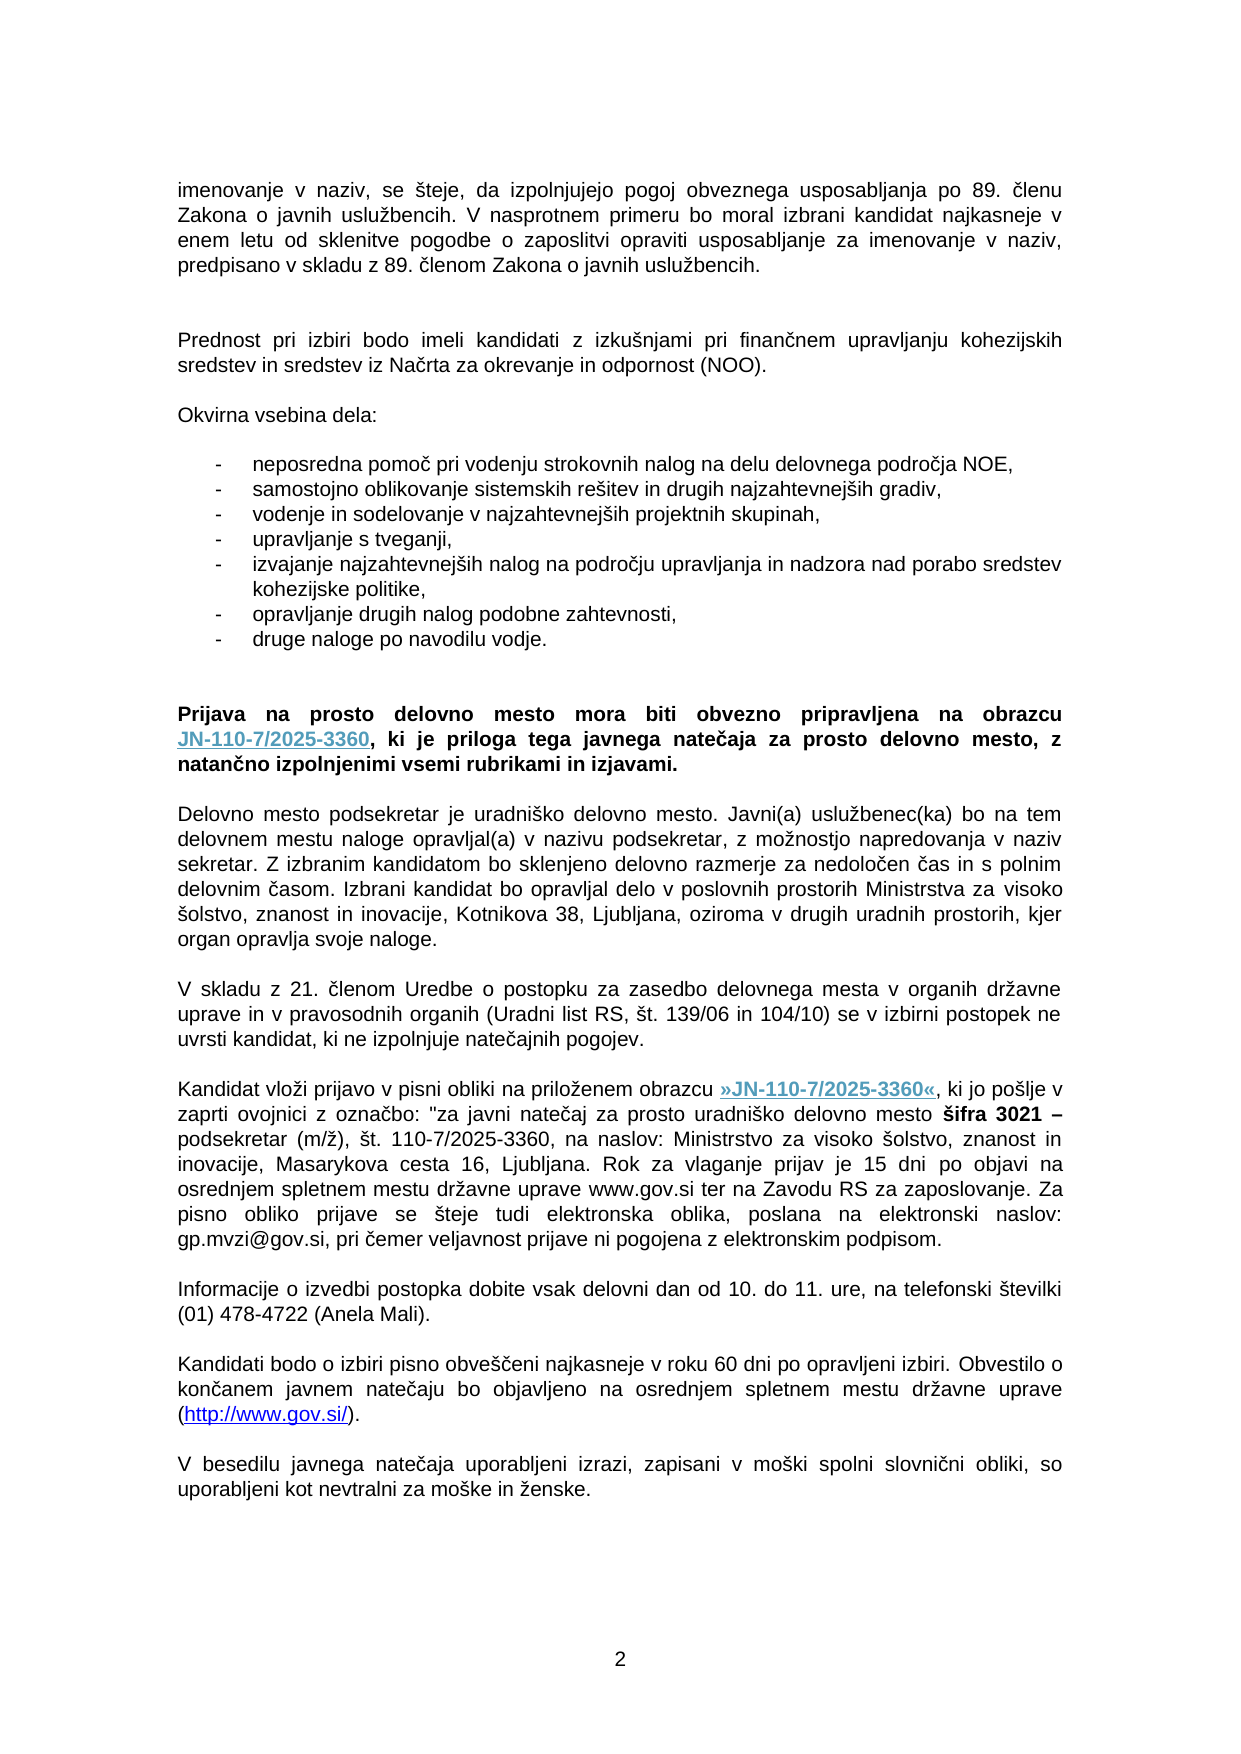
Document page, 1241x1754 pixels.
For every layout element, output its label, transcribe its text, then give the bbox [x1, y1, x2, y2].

text V skladu z 21. členom Uredbe o postopku za zasedbo delovnega mesta v organih državne uprave in v pravosodnih organih (Uradni list RS, št. 139/06 in 104/10) se v izbirni postopek ne uvrsti kandidat, ki ne izpolnjuje natečajnih pogojev. [177, 976, 1063, 1051]
text Prijava na prosto delovno mesto mora biti obvezno pripravljena na obrazcu JN-110-7/2025-3360, ki je priloga tega javnega natečaja za prosto delovno mesto, z natančno izpolnjenimi vsemi rubrikami in izjavami. [177, 701, 1063, 776]
list samostojno oblikovanje sistemskih rešitev in drugih najzahtevnejših gradiv, [215, 476, 1063, 501]
list neposredna pomoč pri vodenju strokovnih nalog na delu delovnega področja NOE, [215, 451, 1063, 476]
text Prednost pri izbiri bodo imeli kandidati z izkušnjami pri finančnem upravljanju kohezijskih sredstev in sredstev iz Načrta za okrevanje in odpornost (NOO). [177, 327, 1063, 377]
list vodenje in sodelovanje v najzahtevnejših projektnih skupinah, [215, 501, 1063, 526]
list upravljanje s tveganji, [215, 526, 1063, 551]
list druge naloge po navodilu vodje. [215, 626, 1063, 651]
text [177, 177, 1063, 277]
list V besedilu javnega natečaja uporabljeni izrazi, zapisani v moški spolni slovnični obliki, so uporabljeni kot nevtralni za moške in ženske. [177, 1451, 1063, 1501]
list opravljanje drugih nalog podobne zahtevnosti, [215, 601, 1063, 626]
text Informacije o izvedbi postopka dobite vsak delovni dan od 10. do 11. ure, na telefonski številki (01) 478-4722 (Anela Mali). [177, 1276, 1063, 1326]
text Okvirna vsebina dela: [177, 402, 1063, 427]
list izvajanje najzahtevnejših nalog na področju upravljanja in nadzora nad porabo sredstev kohezijske politike, [215, 551, 1063, 601]
text Kandidati bodo o izbiri pisno obveščeni najkasneje v roku 60 dni po opravljeni izbiri. Obvestilo o končanem javnem natečaju bo objavljeno na osrednjem spletnem mestu državne uprave (http://www.gov.si/). [177, 1351, 1063, 1426]
text Kandidat vloži prijavo v pisni obliki na priloženem obrazcu »JN-110-7/2025-3360«, ki jo pošlje v zaprti ovojnici z označbo: "za javni natečaj za prosto uradniško delovno mesto šifra 3021 – podsekretar (m/ž), št. 110-7/2025-3360, na naslov: Ministrstvo za visoko šolstvo, znanost in inovacije, Masarykova cesta 16, Ljubljana. Rok za vlaganje prijav je 15 dni po objavi na osrednjem spletnem mestu državne uprave www.gov.si ter na Zavodu RS za zaposlovanje. Za pisno obliko prijave se šteje tudi elektronska oblika, poslana na elektronski naslov: gp.mvzi@gov.si, pri čemer veljavnost prijave ni pogojena z elektronskim podpisom. [177, 1076, 1063, 1251]
text Delovno mesto podsekretar je uradniško delovno mesto. Javni(a) uslužbenec(ka) bo na tem delovnem mestu naloge opravljal(a) v nazivu podsekretar, z možnostjo napredovanja v naziv sekretar. Z izbranim kandidatom bo sklenjeno delovno razmerje za nedoločen čas in s polnim delovnim časom. Izbrani kandidat bo opravljal delo v poslovnih prostorih Ministrstva za visoko šolstvo, znanost in inovacije, Kotnikova 38, Ljubljana, oziroma v drugih uradnih prostorih, kjer organ opravlja svoje naloge. [177, 801, 1063, 951]
